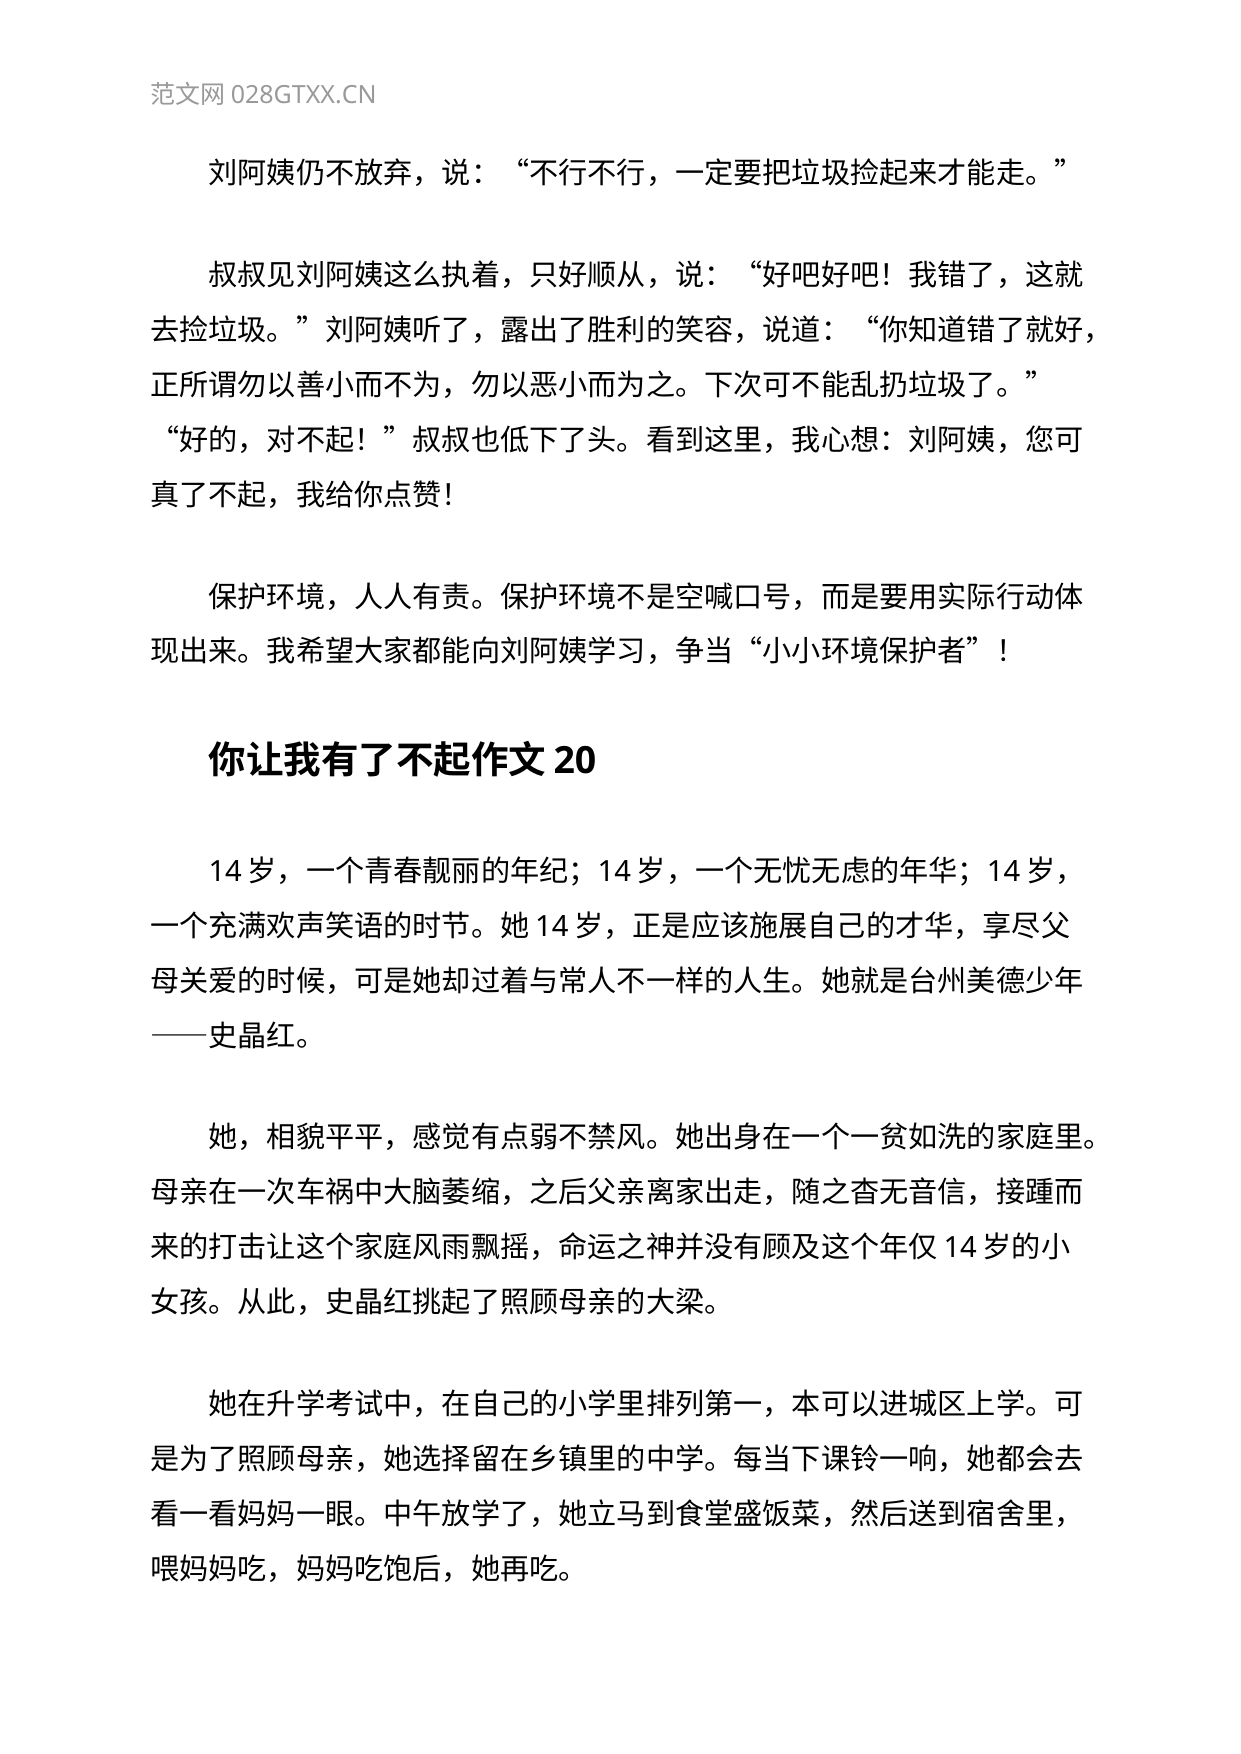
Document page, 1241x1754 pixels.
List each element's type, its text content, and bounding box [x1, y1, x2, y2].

text 刘阿姨仍不放弃，说：“不行不行，一定要把垃圾捡起来才能走。” [150, 150, 1090, 192]
text 你让我有了不起作文20 [150, 730, 1090, 784]
text 保护环境，人人有责。保护环境不是空喊口号，而是要用实际行动体现出来。我希望大家都能向刘阿姨学习，争当“小小环境保护者”！ [150, 573, 1090, 670]
text 叔叔见刘阿姨这么执着，只好顺从，说：“好吧好吧！我错了，这就去捡垃圾。”刘阿姨听了，露出了胜利的笑容，说道：“你知道错了就好，正所谓勿以善小而不为，勿以恶小而为之。下次可不能乱扔垃圾了。”“好的，对不起！”叔叔也低下了头。看到这里，我心想：刘阿姨，您可真了不起，我给你点赞！ [150, 252, 1090, 514]
text 14岁，一个青春靓丽的年纪；14岁，一个无忧无虑的年华；14岁，一个充满欢声笑语的时节。她14岁，正是应该施展自己的才华，享尽父母关爱的时候，可是她却过着与常人不一样的人生。她就是台州美德少年——史晶红。 [150, 847, 1090, 1054]
text 她，相貌平平，感觉有点弱不禁风。她出身在一个一贫如洗的家庭里。母亲在一次车祸中大脑萎缩，之后父亲离家出走，随之杳无音信，接踵而来的打击让这个家庭风雨飘摇，命运之神并没有顾及这个年仅14岁的小女孩。从此，史晶红挑起了照顾母亲的大梁。 [150, 1114, 1090, 1321]
text 她在升学考试中，在自己的小学里排列第一，本可以进城区上学。可是为了照顾母亲，她选择留在乡镇里的中学。每当下课铃一响，她都会去看一看妈妈一眼。中午放学了，她立马到食堂盛饭菜，然后送到宿舍里，喂妈妈吃，妈妈吃饱后，她再吃。 [150, 1381, 1090, 1588]
